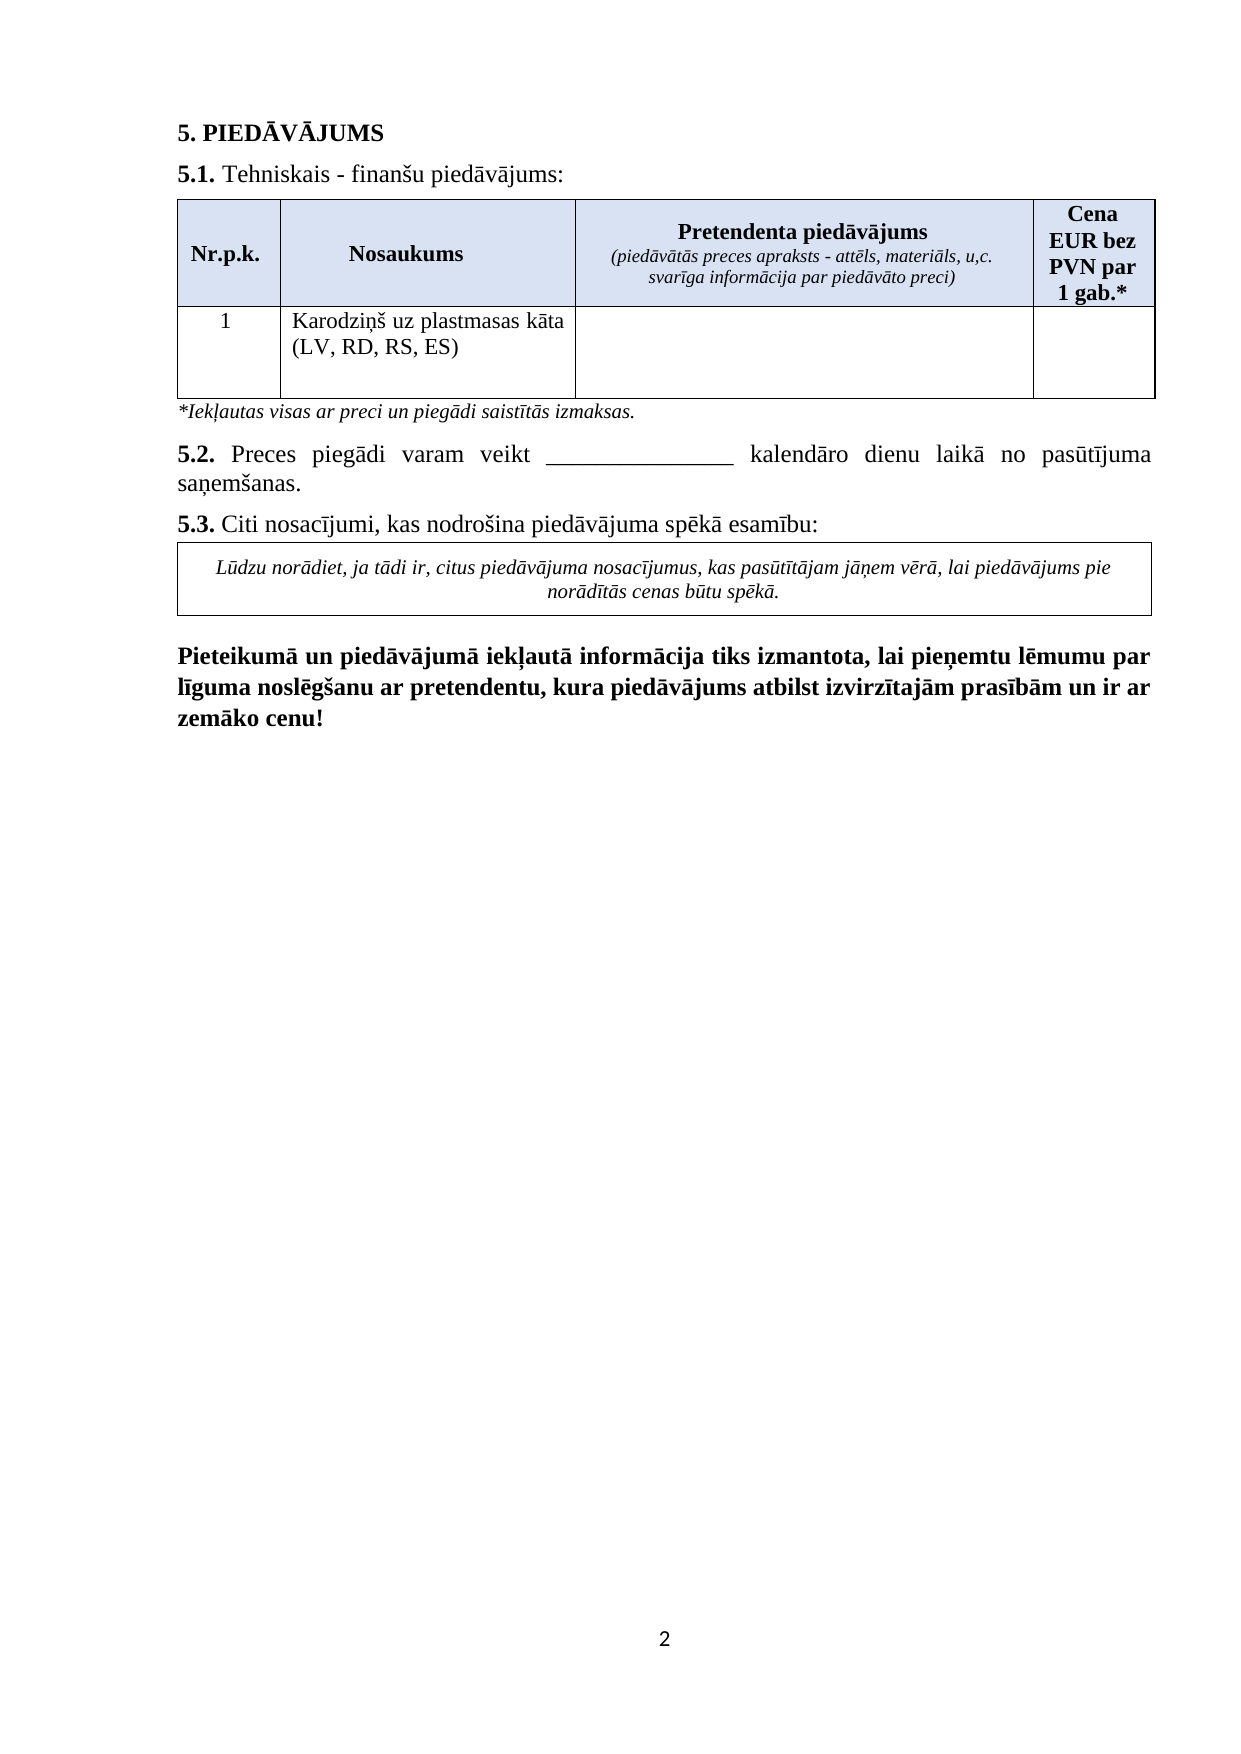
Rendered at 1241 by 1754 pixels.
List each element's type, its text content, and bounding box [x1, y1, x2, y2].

table_cell Karodziņš uz plastmasas kāta (LV, RD, RS, ES) [281, 307, 575, 398]
table_cell [576, 307, 1033, 398]
text 5.1. Tehniskais - finanšu piedāvājums: [177, 159, 1152, 188]
table_cell [1034, 307, 1154, 398]
table_header Lūdzu norādiet, ja tādi ir, citus piedāvājuma nosacījumus, kas pasūtītājam jāņem vērā, lai piedāvājums pie norādītās cenas būtu spēkā. [178, 543, 1151, 615]
table_header Pretendenta piedāvājums (piedāvātās preces apraksts - attēls, materiāls, u,c. svarīga informācija par piedāvāto preci) [576, 200, 1033, 306]
text *Iekļautas visas ar preci un piegādi saistītās izmaksas. [177, 399, 1107, 423]
table_header Cena EUR bez PVN par 1 gab.* [1034, 200, 1154, 306]
text 5.3. Citi nosacījumi, kas nodrošina piedāvājuma spēkā esamību: [177, 509, 1152, 538]
table_header Nr.p.k. [178, 200, 280, 306]
table_cell 1 [178, 307, 280, 398]
text Pieteikumā un piedāvājumā iekļautā informācija tiks izmantota, lai pieņemtu lēmumu par līguma noslēgšanu ar pretendentu, kura piedāvājums atbilst izvirzītajām prasībām un ir ar zemāko cenu! [177, 641, 1152, 732]
list 5. PIEDĀVĀJUMS [177, 118, 1152, 147]
text 5.2. Preces piegādi varam veikt _______________ kalendāro dienu laikā no pasūtījuma saņemšanas. [177, 439, 1152, 497]
table_header Nosaukums [281, 200, 575, 306]
